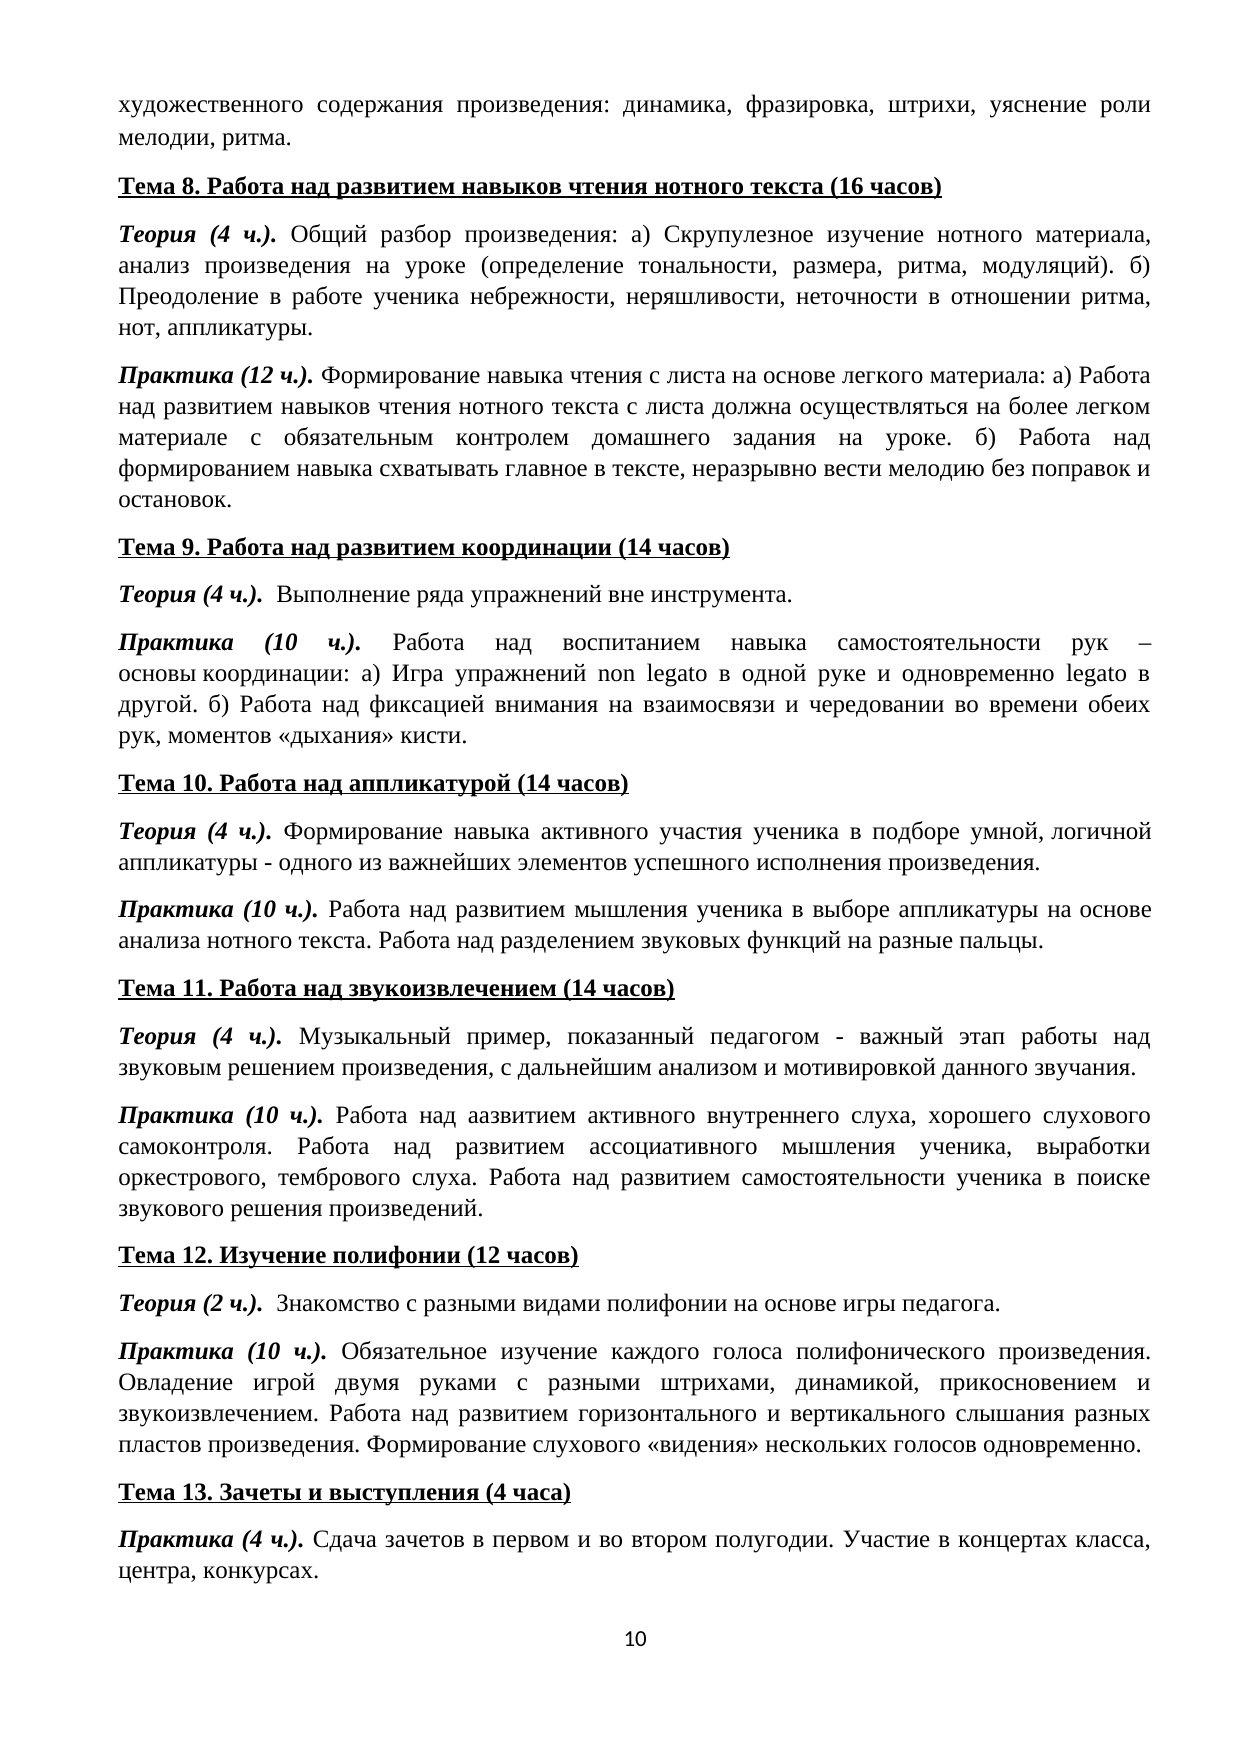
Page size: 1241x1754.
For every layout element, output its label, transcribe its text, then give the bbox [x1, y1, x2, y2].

text Тема 8. Работа над развитием навыков чтения нотного текста (16 часов) [118, 171, 1093, 200]
text Практика (10 ч.). Работа над воспитанием навыка самостоятельности рук – основы координации: а) Игра упражнений non legato в одной руке и одновременно legato в другой. б) Работа над фиксацией внимания на взаимосвязи и чередовании во времени обеих рук, моментов «дыхания» кисти. [118, 627, 1152, 749]
text Практика (10 ч.). Обязательное изучение каждого голоса полифонического произведения. Овладение игрой двумя руками с разными штрихами, динамикой, прикосновением и звукоизвлечением. Работа над развитием горизонтального и вертикального слышания разных пластов произведения. Формирование слухового «видения» нескольких голосов одновременно. [118, 1336, 1152, 1458]
text Тема 10. Работа над аппликатурой (14 часов) [118, 768, 1093, 797]
text Теория (4 ч.). Общий разбор произведения: а) Скрупулезное изучение нотного материала, анализ произведения на уроке (определение тональности, размера, ритма, модуляций). б) Преодоление в работе ученика небрежности, неряшливости, неточности в отношении ритма, нот, аппликатуры. [118, 219, 1152, 341]
text Практика (10 ч.). Работа над аазвитием активного внутреннего слуха, хорошего слухового самоконтроля. Работа над развитием ассоциативного мышления ученика, выработки оркестрового, тембрового слуха. Работа над развитием самостоятельности ученика в поиске звукового решения произведений. [118, 1100, 1152, 1222]
text Теория (4 ч.). Формирование навыка активного участия ученика в подборе умной, логичной аппликатуры - одного из важнейших элементов успешного исполнения произведения. [118, 816, 1152, 876]
text Тема 12. Изучение полифонии (12 часов) [118, 1241, 1152, 1269]
text Практика (10 ч.). Работа над развитием мышления ученика в выборе аппликатуры на основе анализа нотного текста. Работа над разделением звуковых функций на разные пальцы. [118, 894, 1152, 954]
text Тема 9. Работа над развитием координации (14 часов) [118, 532, 1093, 561]
text Практика (12 ч.). Формирование навыка чтения с листа на основе легкого материала: а) Работа над развитием навыков чтения нотного текста с листа должна осуществляться на более легком материале с обязательным контролем домашнего задания на уроке. б) Работа над формированием навыка схватывать главное в тексте, неразрывно вести мелодию без поправок и остановок. [118, 360, 1152, 513]
text Практика (4 ч.). Сдача зачетов в первом и во втором полугодии. Участие в концертах класса, центра, конкурсах. [118, 1524, 1152, 1584]
text Тема 13. Зачеты и выступления (4 часа) [118, 1477, 1152, 1506]
text Теория (4 ч.). Музыкальный пример, показанный педагогом - важный этап работы над звуковым решением произведения, с дальнейшим анализом и мотивировкой данного звучания. [118, 1021, 1152, 1081]
text Тема 11. Работа над звукоизвлечением (14 часов) [118, 973, 1152, 1002]
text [118, 89, 1152, 150]
text Теория (4 ч.). Выполнение ряда упражнений вне инструмента. [118, 579, 1093, 608]
text Теория (2 ч.). Знакомство с разными видами полифонии на основе игры педагога. [118, 1288, 1152, 1317]
